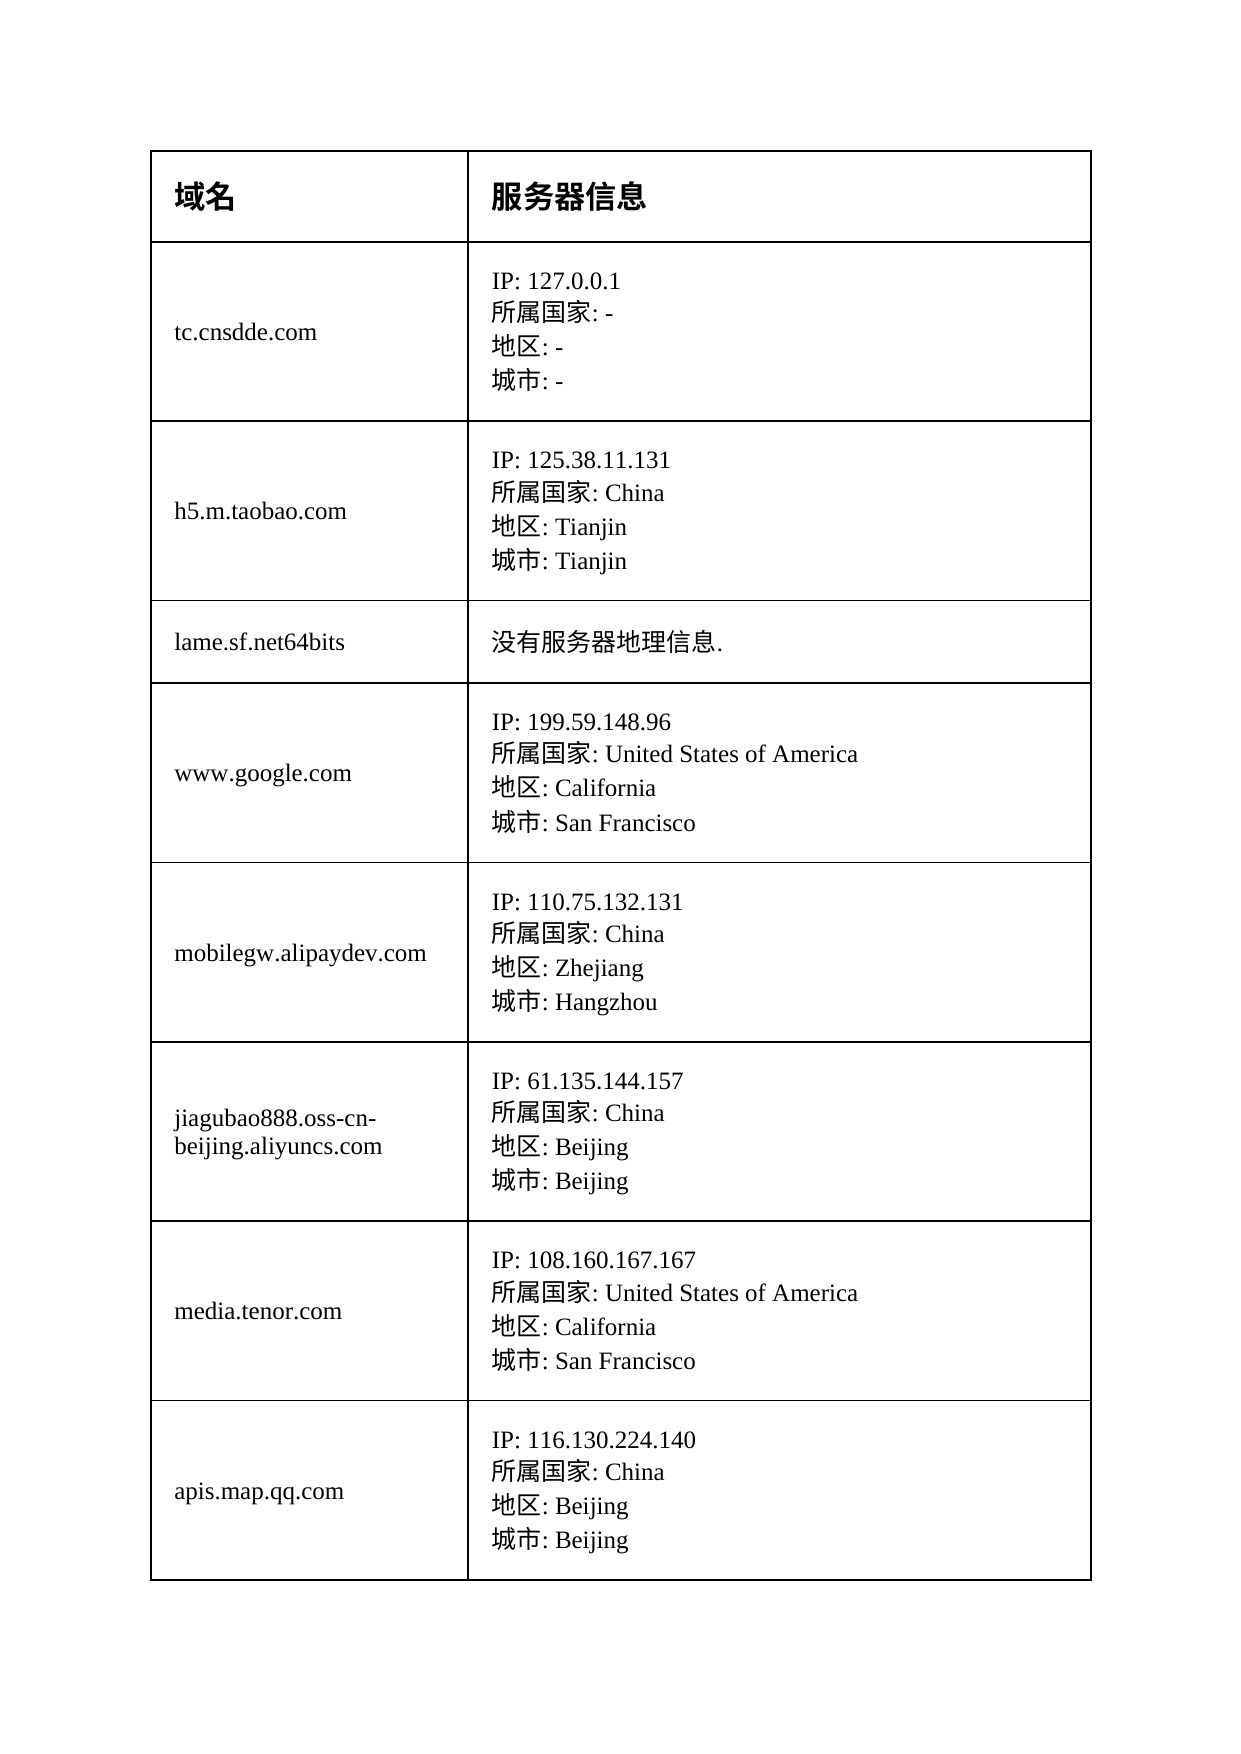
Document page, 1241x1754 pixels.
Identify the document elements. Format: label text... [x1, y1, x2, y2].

table_cell mobilegw.alipaydev.com [152, 863, 467, 1041]
table_cell IP: 108.160.167.167 所属国家: United States of America 地区: California 城市: San Francisco [469, 1222, 1090, 1400]
table_cell www.google.com [152, 684, 467, 862]
table_cell lame.sf.net64bits [152, 601, 467, 682]
table_cell IP: 127.0.0.1 所属国家: - 地区: - 城市: - [469, 243, 1090, 420]
table_header 服务器信息 [469, 152, 1090, 241]
table_cell tc.cnsdde.com [152, 243, 467, 420]
table_cell IP: 61.135.144.157 所属国家: China 地区: Beijing 城市: Beijing [469, 1043, 1090, 1220]
table_cell h5.m.taobao.com [152, 422, 467, 600]
table_cell IP: 110.75.132.131 所属国家: China 地区: Zhejiang 城市: Hangzhou [469, 863, 1090, 1041]
table_cell apis.map.qq.com [152, 1401, 467, 1579]
table_cell jiagubao888.oss-cn-beijing.aliyuncs.com [152, 1043, 467, 1220]
table_cell IP: 199.59.148.96 所属国家: United States of America 地区: California 城市: San Francisco [469, 684, 1090, 862]
table_cell IP: 125.38.11.131 所属国家: China 地区: Tianjin 城市: Tianjin [469, 422, 1090, 600]
table_header 域名 [152, 152, 467, 241]
table_cell media.tenor.com [152, 1222, 467, 1400]
table_cell 没有服务器地理信息. [469, 601, 1090, 682]
table_cell IP: 116.130.224.140 所属国家: China 地区: Beijing 城市: Beijing [469, 1401, 1090, 1579]
